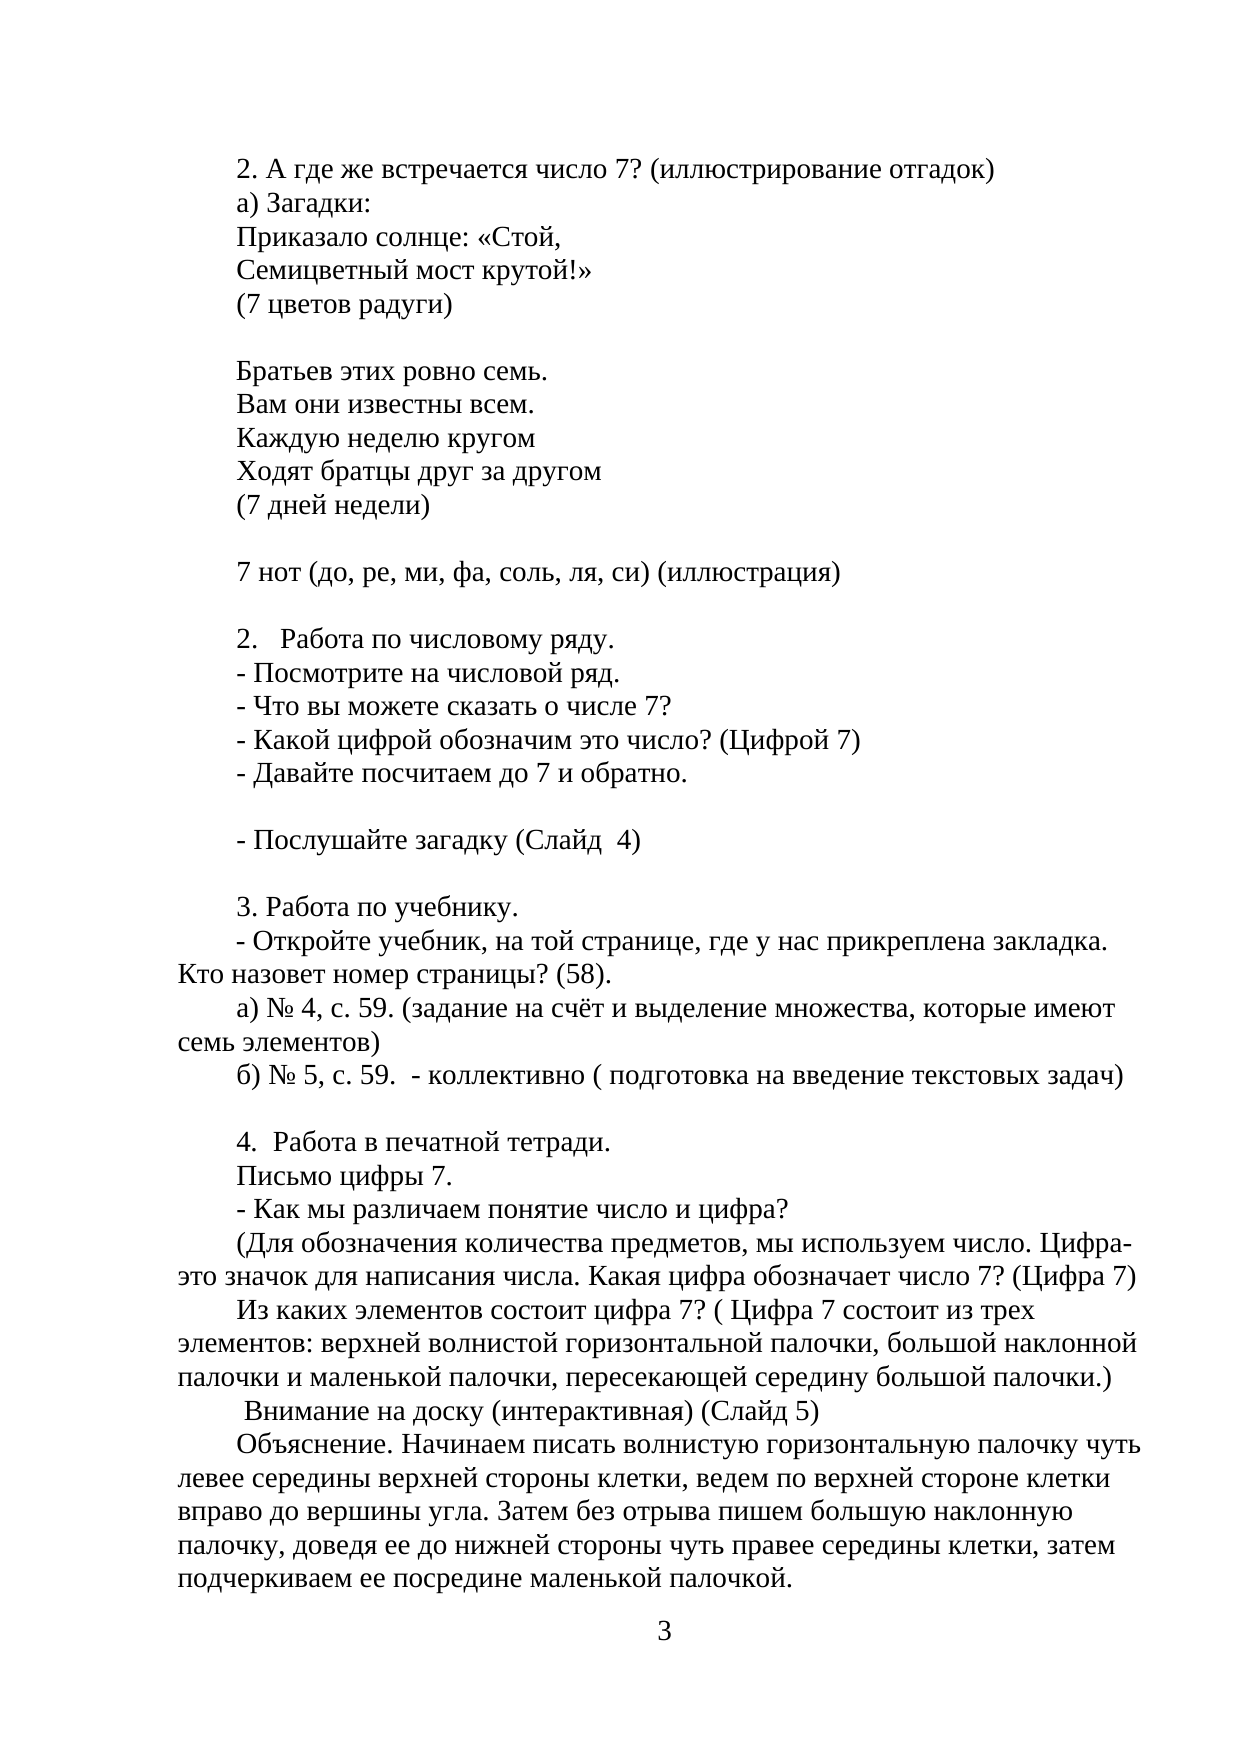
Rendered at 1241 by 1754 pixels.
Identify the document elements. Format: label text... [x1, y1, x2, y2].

text 4. Работа в печатной тетради. [177, 1124, 1152, 1158]
text - Давайте посчитаем до 7 и обратно. [177, 755, 1152, 789]
text Из каких элементов состоит цифра 7? ( Цифра 7 состоит из трех элементов: верхней волнистой горизонтальной палочки, большой наклонной палочки и маленькой палочки, пересекающей середину большой палочки.) [177, 1292, 1152, 1393]
text (7 цветов радуги) [177, 286, 1152, 319]
text Ходят братцы друг за другом [177, 453, 1152, 487]
text 3. Работа по учебнику. - Откройте учебник, на той странице, где у нас прикреплена закладка. Кто назовет номер страницы? (58). [177, 889, 1152, 990]
text - Послушайте загадку (Слайд 4) [177, 822, 1152, 856]
text Братьев этих ровно семь. [177, 319, 1152, 386]
text (7 дней недели) [177, 487, 1152, 521]
text 7 нот (до, ре, ми, фа, соль, ля, си) (иллюстрация) [177, 554, 1152, 588]
text - Как мы различаем понятие число и цифра? [177, 1191, 1152, 1225]
text - Что вы можете сказать о числе 7? [177, 688, 1152, 722]
text - Какой цифрой обозначим это число? (Цифрой 7) [177, 722, 1152, 755]
text - Посмотрите на числовой ряд. [177, 655, 1152, 688]
text Письмо цифры 7. [177, 1158, 1152, 1191]
text Объяснение. Начинаем писать волнистую горизонтальную палочку чуть левее середины верхней стороны клетки, ведем по верхней стороне клетки вправо до вершины угла. Затем без отрыва пишем большую наклонную палочку, доведя ее до нижней стороны чуть правее середины клетки, затем подчеркиваем ее посредине маленькой палочкой. [177, 1426, 1152, 1594]
text б) № 5, с. 59. - коллективно ( подготовка на введение текстовых задач) [177, 1057, 1152, 1091]
text 2. А где же встречается число 7? (иллюстрирование отгадок) [177, 152, 1152, 185]
text 2. Работа по числовому ряду. [177, 621, 1152, 655]
text а) № 4, с. 59. (задание на счёт и выделение множества, которые имеют семь элементов) [177, 990, 1152, 1057]
text Вам они известны всем. [177, 386, 1152, 420]
text (Для обозначения количества предметов, мы используем число. Цифра-это значок для написания числа. Какая цифра обозначает число 7? (Цифра 7) [177, 1225, 1152, 1292]
text Каждую неделю кругом [177, 420, 1152, 453]
text Приказало солнце: «Стой, [177, 219, 1152, 252]
text а) Загадки: [177, 185, 1152, 219]
text Внимание на доску (интерактивная) (Слайд 5) [177, 1393, 1152, 1426]
text Семицветный мост крутой!» [177, 252, 1152, 286]
